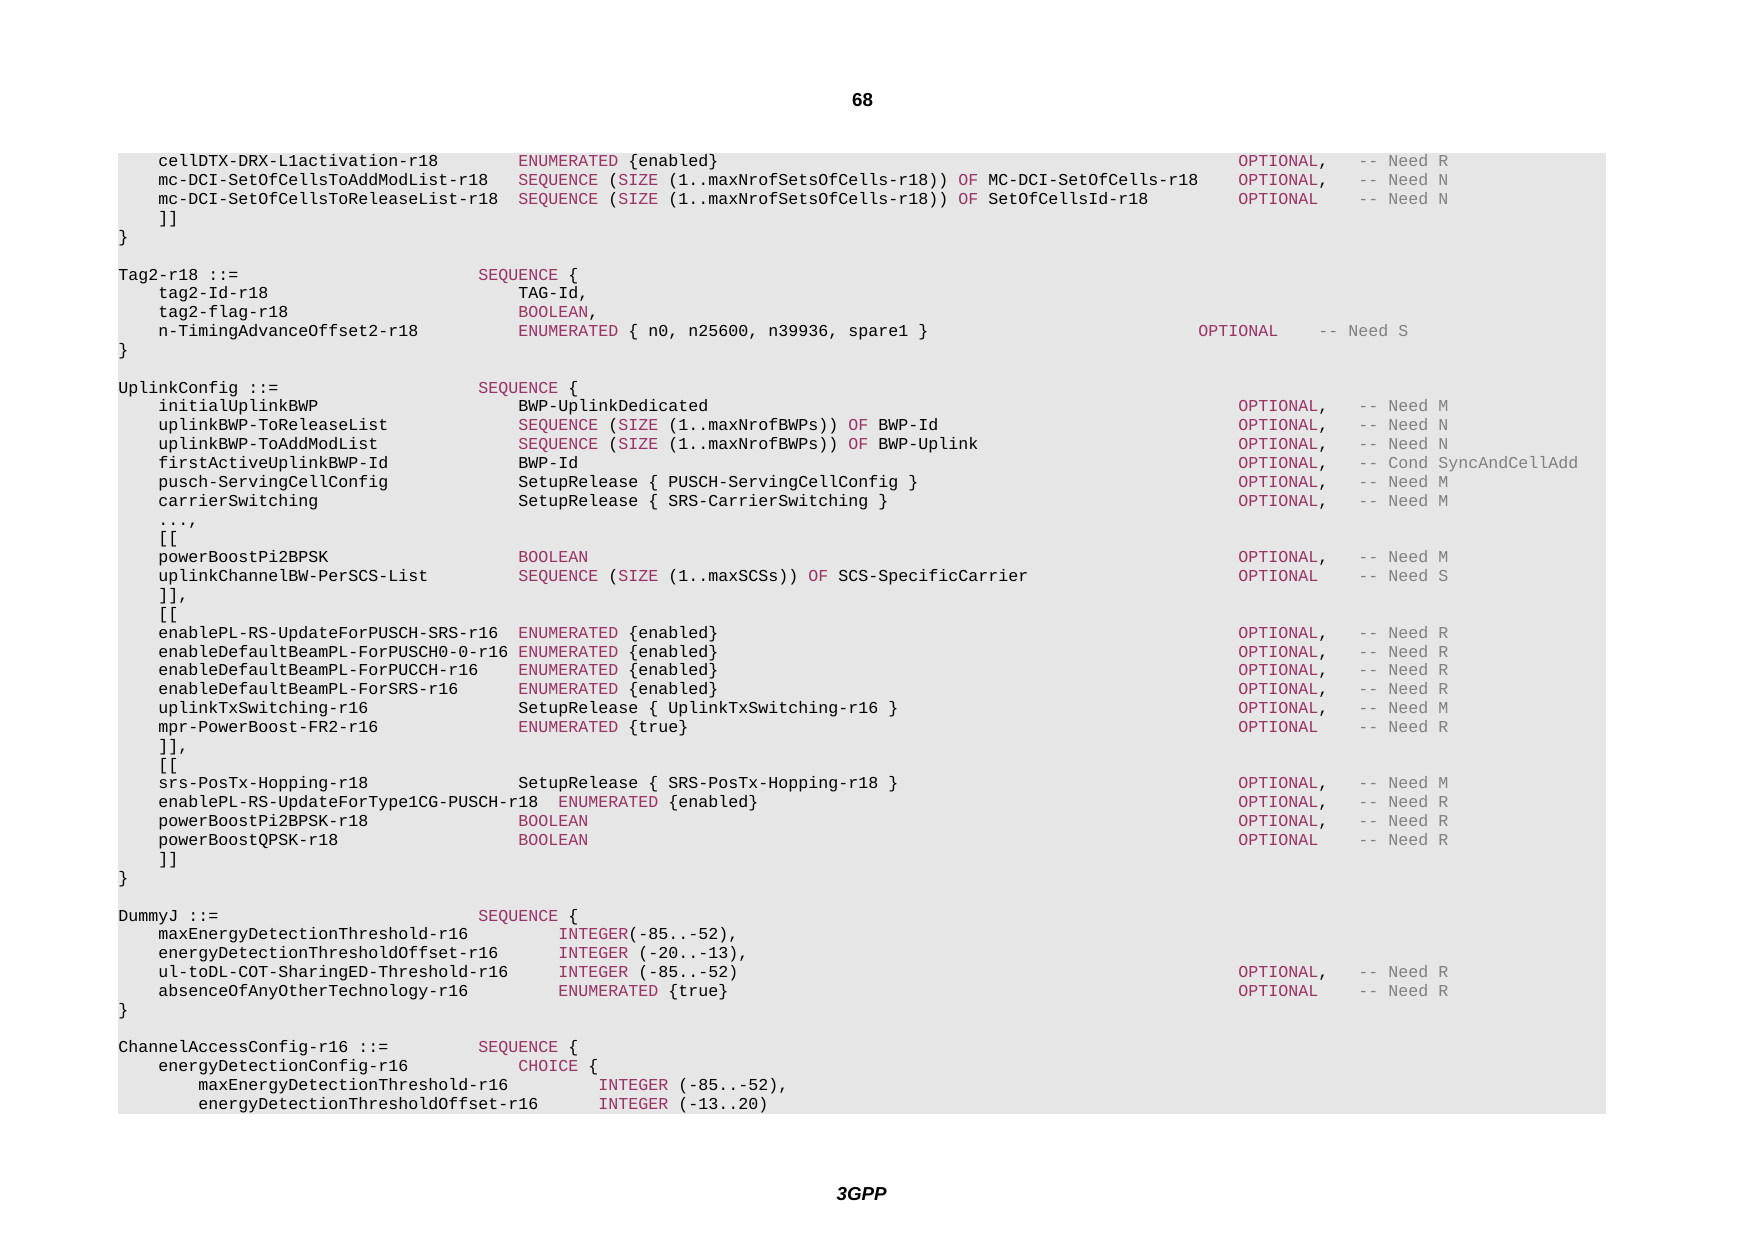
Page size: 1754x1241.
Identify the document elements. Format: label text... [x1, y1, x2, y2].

text } [118, 1001, 1606, 1020]
text } [118, 228, 1606, 247]
text energyDetectionThresholdOffset-r16 INTEGER (-20..-13), [118, 945, 1606, 964]
text UplinkConfig ::= SEQUENCE { [118, 379, 1606, 398]
text n-TimingAdvanceOffset2-r18 ENUMERATED { n0, n25600, n39936, spare1 } OPTIONAL -- Need S [118, 323, 1606, 341]
text Tag2-r18 ::= SEQUENCE { [118, 266, 1606, 285]
text carrierSwitching SetupRelease { SRS-CarrierSwitching } OPTIONAL, -- Need M [118, 492, 1606, 511]
text enableDefaultBeamPL-ForPUCCH-r16 ENUMERATED {enabled} OPTIONAL, -- Need R [118, 662, 1606, 681]
text cellDTX-DRX-L1activation-r18 ENUMERATED {enabled} OPTIONAL, -- Need R [118, 153, 1606, 172]
text srs-PosTx-Hopping-r18 SetupRelease { SRS-PosTx-Hopping-r18 } OPTIONAL, -- Need M [118, 775, 1606, 794]
text enableDefaultBeamPL-ForPUSCH0-0-r16 ENUMERATED {enabled} OPTIONAL, -- Need R [118, 643, 1606, 662]
text ChannelAccessConfig-r16 ::= SEQUENCE { [118, 1039, 1606, 1058]
text } [118, 869, 1606, 888]
text [[ [118, 605, 1606, 624]
text energyDetectionThresholdOffset-r16 INTEGER (-13..20) [118, 1096, 1606, 1114]
text [[ [118, 756, 1606, 775]
text mc-DCI-SetOfCellsToAddModList-r18 SEQUENCE (SIZE (1..maxNrofSetsOfCells-r18)) OF MC-DCI-SetOfCells-r18 OPTIONAL, -- Need N [118, 172, 1606, 191]
text DummyJ ::= SEQUENCE { [118, 907, 1606, 926]
text tag2-Id-r18 TAG-Id, [118, 285, 1606, 304]
text powerBoostPi2BPSK BOOLEAN OPTIONAL, -- Need M [118, 549, 1606, 568]
text ..., [118, 511, 1606, 530]
text [[ [118, 530, 1606, 549]
text ul-toDL-COT-SharingED-Threshold-r16 INTEGER (-85..-52) OPTIONAL, -- Need R [118, 964, 1606, 982]
text maxEnergyDetectionThreshold-r16 INTEGER(-85..-52), [118, 926, 1606, 945]
text } [118, 341, 1606, 360]
text uplinkChannelBW-PerSCS-List SEQUENCE (SIZE (1..maxSCSs)) OF SCS-SpecificCarrier OPTIONAL -- Need S [118, 568, 1606, 587]
text initialUplinkBWP BWP-UplinkDedicated OPTIONAL, -- Need M [118, 398, 1606, 417]
text uplinkTxSwitching-r16 SetupRelease { UplinkTxSwitching-r16 } OPTIONAL, -- Need M [118, 700, 1606, 718]
text enablePL-RS-UpdateForType1CG-PUSCH-r18 ENUMERATED {enabled} OPTIONAL, -- Need R [118, 794, 1606, 813]
text uplinkBWP-ToReleaseList SEQUENCE (SIZE (1..maxNrofBWPs)) OF BWP-Id OPTIONAL, -- Need N [118, 417, 1606, 436]
text absenceOfAnyOtherTechnology-r16 ENUMERATED {true} OPTIONAL -- Need R [118, 982, 1606, 1001]
text energyDetectionConfig-r16 CHOICE { [118, 1058, 1606, 1077]
text maxEnergyDetectionThreshold-r16 INTEGER (-85..-52), [118, 1077, 1606, 1096]
text firstActiveUplinkBWP-Id BWP-Id OPTIONAL, -- Cond SyncAndCellAdd [118, 454, 1606, 473]
text uplinkBWP-ToAddModList SEQUENCE (SIZE (1..maxNrofBWPs)) OF BWP-Uplink OPTIONAL, -- Need N [118, 436, 1606, 454]
text pusch-ServingCellConfig SetupRelease { PUSCH-ServingCellConfig } OPTIONAL, -- Need M [118, 473, 1606, 492]
text mpr-PowerBoost-FR2-r16 ENUMERATED {true} OPTIONAL -- Need R [118, 718, 1606, 737]
text ]] [118, 209, 1606, 228]
text powerBoostPi2BPSK-r18 BOOLEAN OPTIONAL, -- Need R [118, 813, 1606, 832]
text ]], [118, 737, 1606, 756]
text enableDefaultBeamPL-ForSRS-r16 ENUMERATED {enabled} OPTIONAL, -- Need R [118, 681, 1606, 700]
text powerBoostQPSK-r18 BOOLEAN OPTIONAL -- Need R [118, 832, 1606, 851]
text ]], [118, 587, 1606, 605]
text mc-DCI-SetOfCellsToReleaseList-r18 SEQUENCE (SIZE (1..maxNrofSetsOfCells-r18)) OF SetOfCellsId-r18 OPTIONAL -- Need N [118, 191, 1606, 209]
text tag2-flag-r18 BOOLEAN, [118, 304, 1606, 323]
text ]] [118, 851, 1606, 869]
text enablePL-RS-UpdateForPUSCH-SRS-r16 ENUMERATED {enabled} OPTIONAL, -- Need R [118, 624, 1606, 643]
